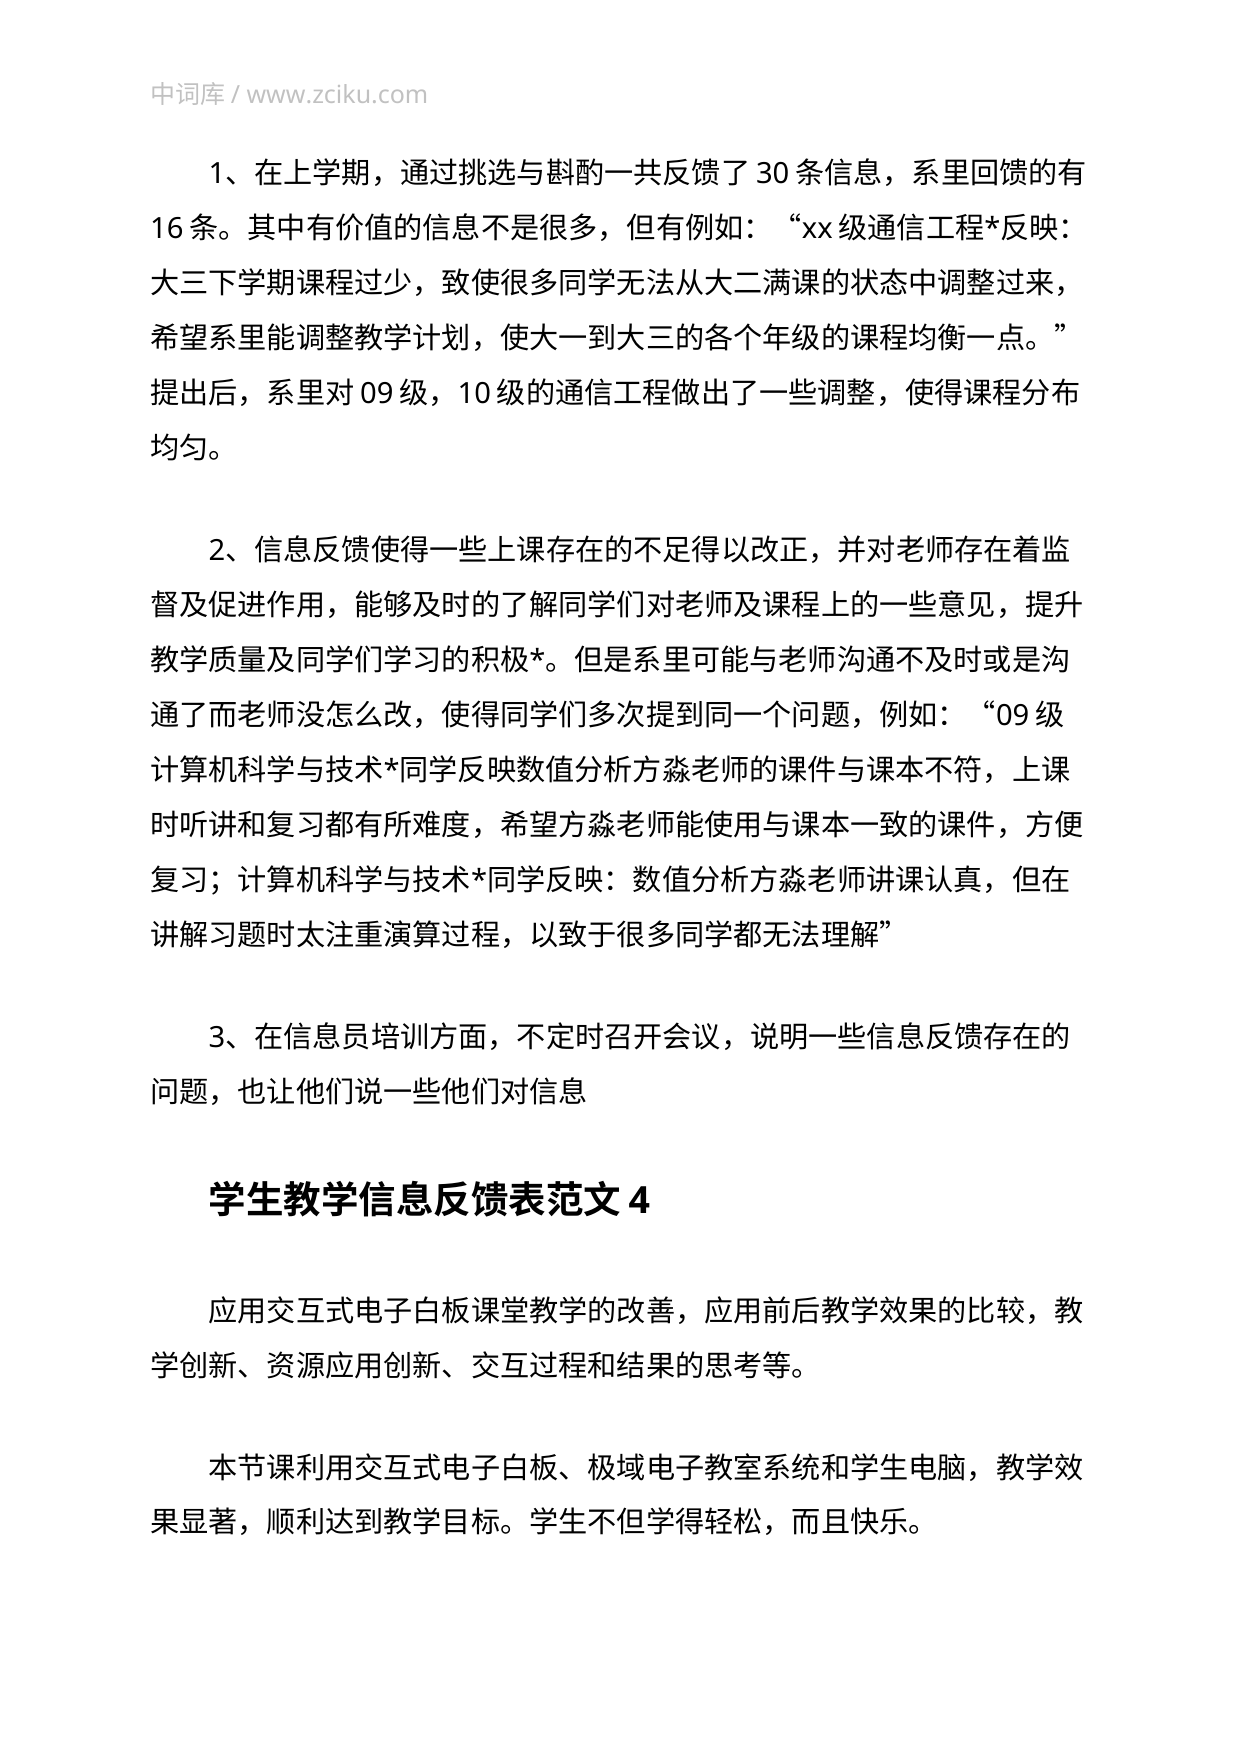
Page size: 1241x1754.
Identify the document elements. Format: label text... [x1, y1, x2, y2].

text 应用交互式电子白板课堂教学的改善，应用前后教学效果的比较，教学创新、资源应用创新、交互过程和结果的思考等。 [150, 1287, 1090, 1385]
text 学生教学信息反馈表范文4 [150, 1170, 1090, 1224]
text 1、在上学期，通过挑选与斟酌一共反馈了30条信息，系里回馈的有16条。其中有价值的信息不是很多，但有例如：“xx级通信工程*反映：大三下学期课程过少，致使很多同学无法从大二满课的状态中调整过来，希望系里能调整教学计划，使大一到大三的各个年级的课程均衡一点。”提出后，系里对09级，10级的通信工程做出了一些调整，使得课程分布均匀。 [150, 150, 1090, 467]
text 3、在信息员培训方面，不定时召开会议，说明一些信息反馈存在的问题，也让他们说一些他们对信息 [150, 1013, 1090, 1110]
text 本节课利用交互式电子白板、极域电子教室系统和学生电脑，教学效果显著，顺利达到教学目标。学生不但学得轻松，而且快乐。 [150, 1444, 1090, 1541]
text 2、信息反馈使得一些上课存在的不足得以改正，并对老师存在着监督及促进作用，能够及时的了解同学们对老师及课程上的一些意见，提升教学质量及同学们学习的积极*。但是系里可能与老师沟通不及时或是沟通了而老师没怎么改，使得同学们多次提到同一个问题，例如：“09级计算机科学与技术*同学反映数值分析方淼老师的课件与课本不符，上课时听讲和复习都有所难度，希望方淼老师能使用与课本一致的课件，方便复习；计算机科学与技术*同学反映：数值分析方淼老师讲课认真，但在讲解习题时太注重演算过程，以致于很多同学都无法理解” [150, 527, 1090, 954]
